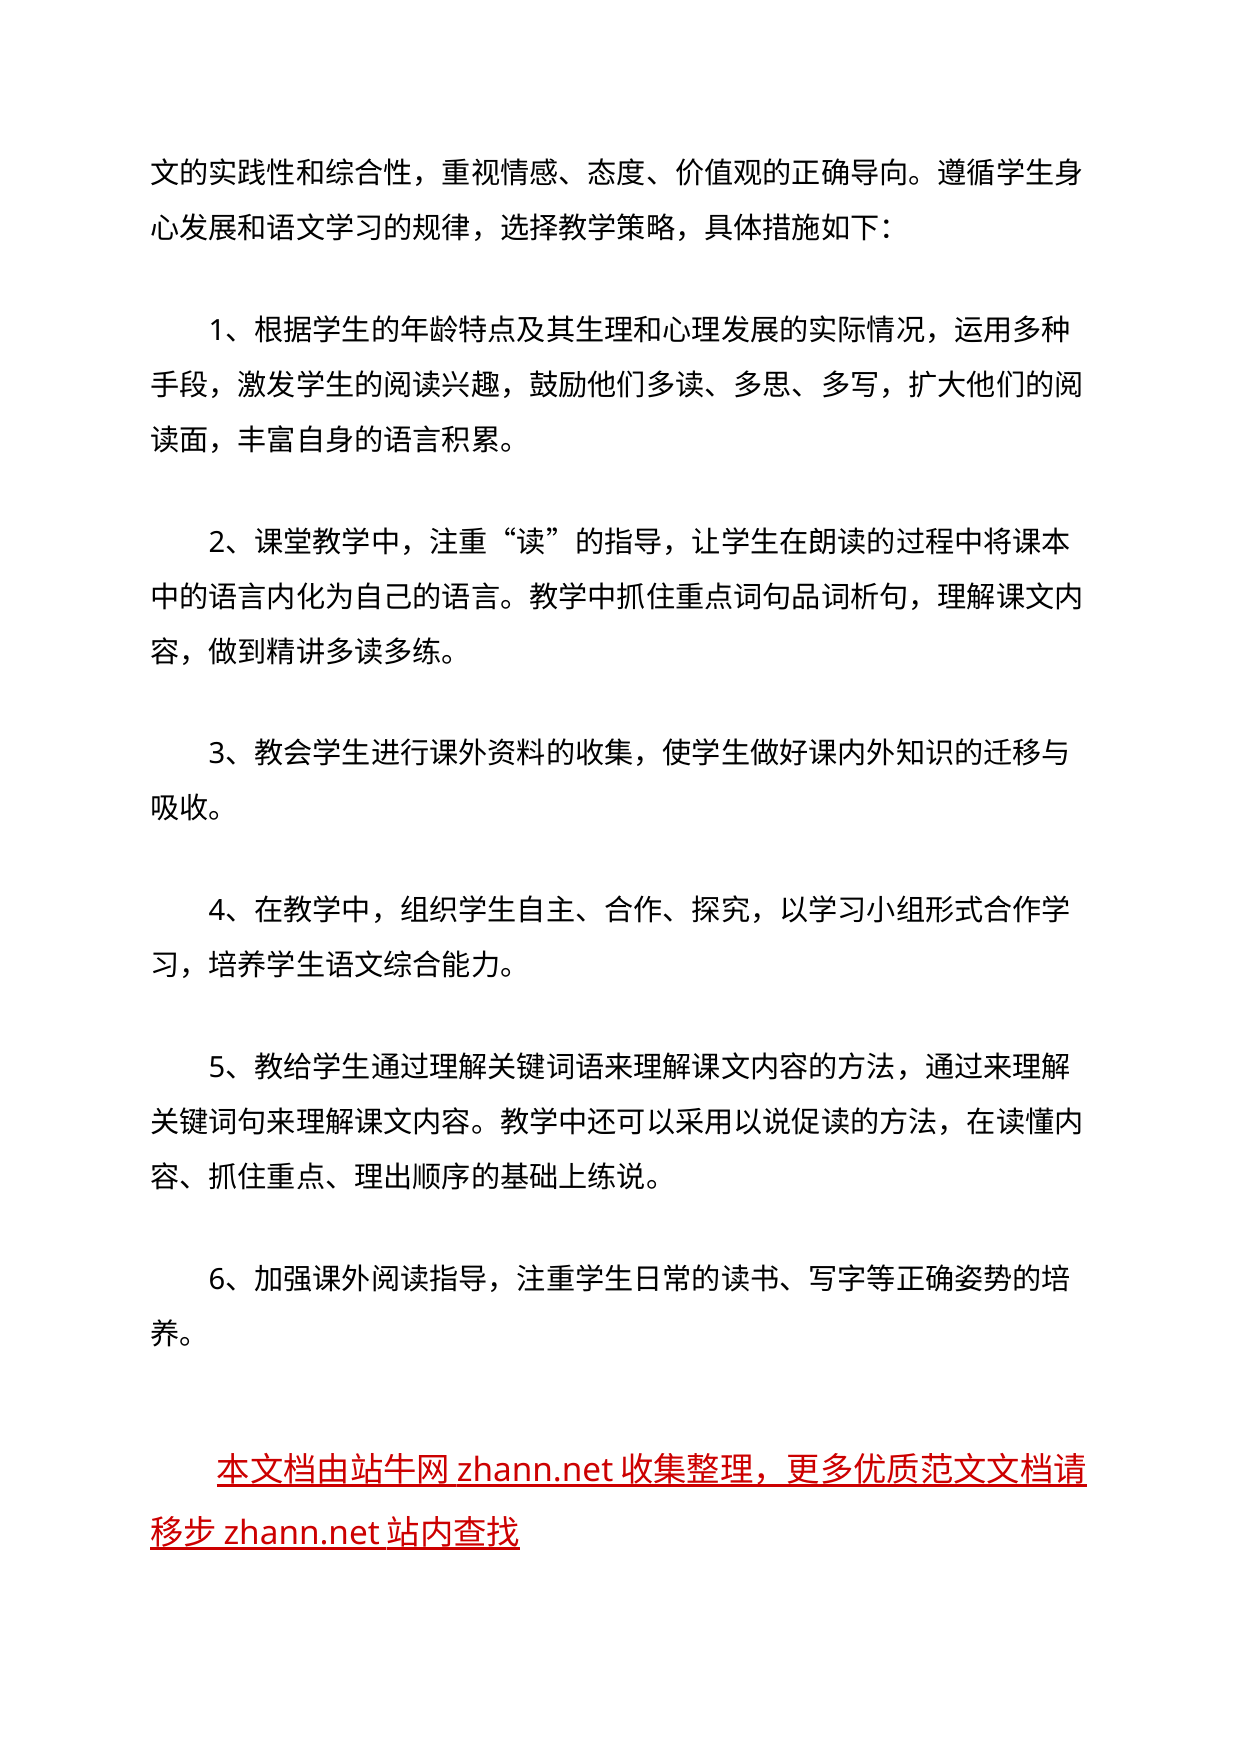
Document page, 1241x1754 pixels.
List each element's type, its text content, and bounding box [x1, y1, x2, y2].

text 6、加强课外阅读指导，注重学生日常的读书、写字等正确姿势的培养。 [150, 1255, 1090, 1352]
text 5、教给学生通过理解关键词语来理解课文内容的方法，通过来理解关键词句来理解课文内容。教学中还可以采用以说促读的方法，在读懂内容、抓住重点、理出顺序的基础上练说。 [150, 1043, 1090, 1196]
text 2、课堂教学中，注重“读”的指导，让学生在朗读的过程中将课本中的语言内化为自己的语言。教学中抓住重点词句品词析句，理解课文内容，做到精讲多读多练。 [150, 518, 1090, 671]
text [150, 150, 1090, 247]
text 1、根据学生的年龄特点及其生理和心理发展的实际情况，运用多种手段，激发学生的阅读兴趣，鼓励他们多读、多思、多写，扩大他们的阅读面，丰富自身的语言积累。 [150, 307, 1090, 459]
text 4、在教学中，组织学生自主、合作、探究，以学习小组形式合作学习，培养学生语文综合能力。 [150, 887, 1090, 984]
text 本文档由站牛网zhann.net收集整理，更多优质范文文档请移步zhann.net站内查找 [150, 1443, 1090, 1554]
text 3、教会学生进行课外资料的收集，使学生做好课内外知识的迁移与吸收。 [150, 730, 1090, 827]
